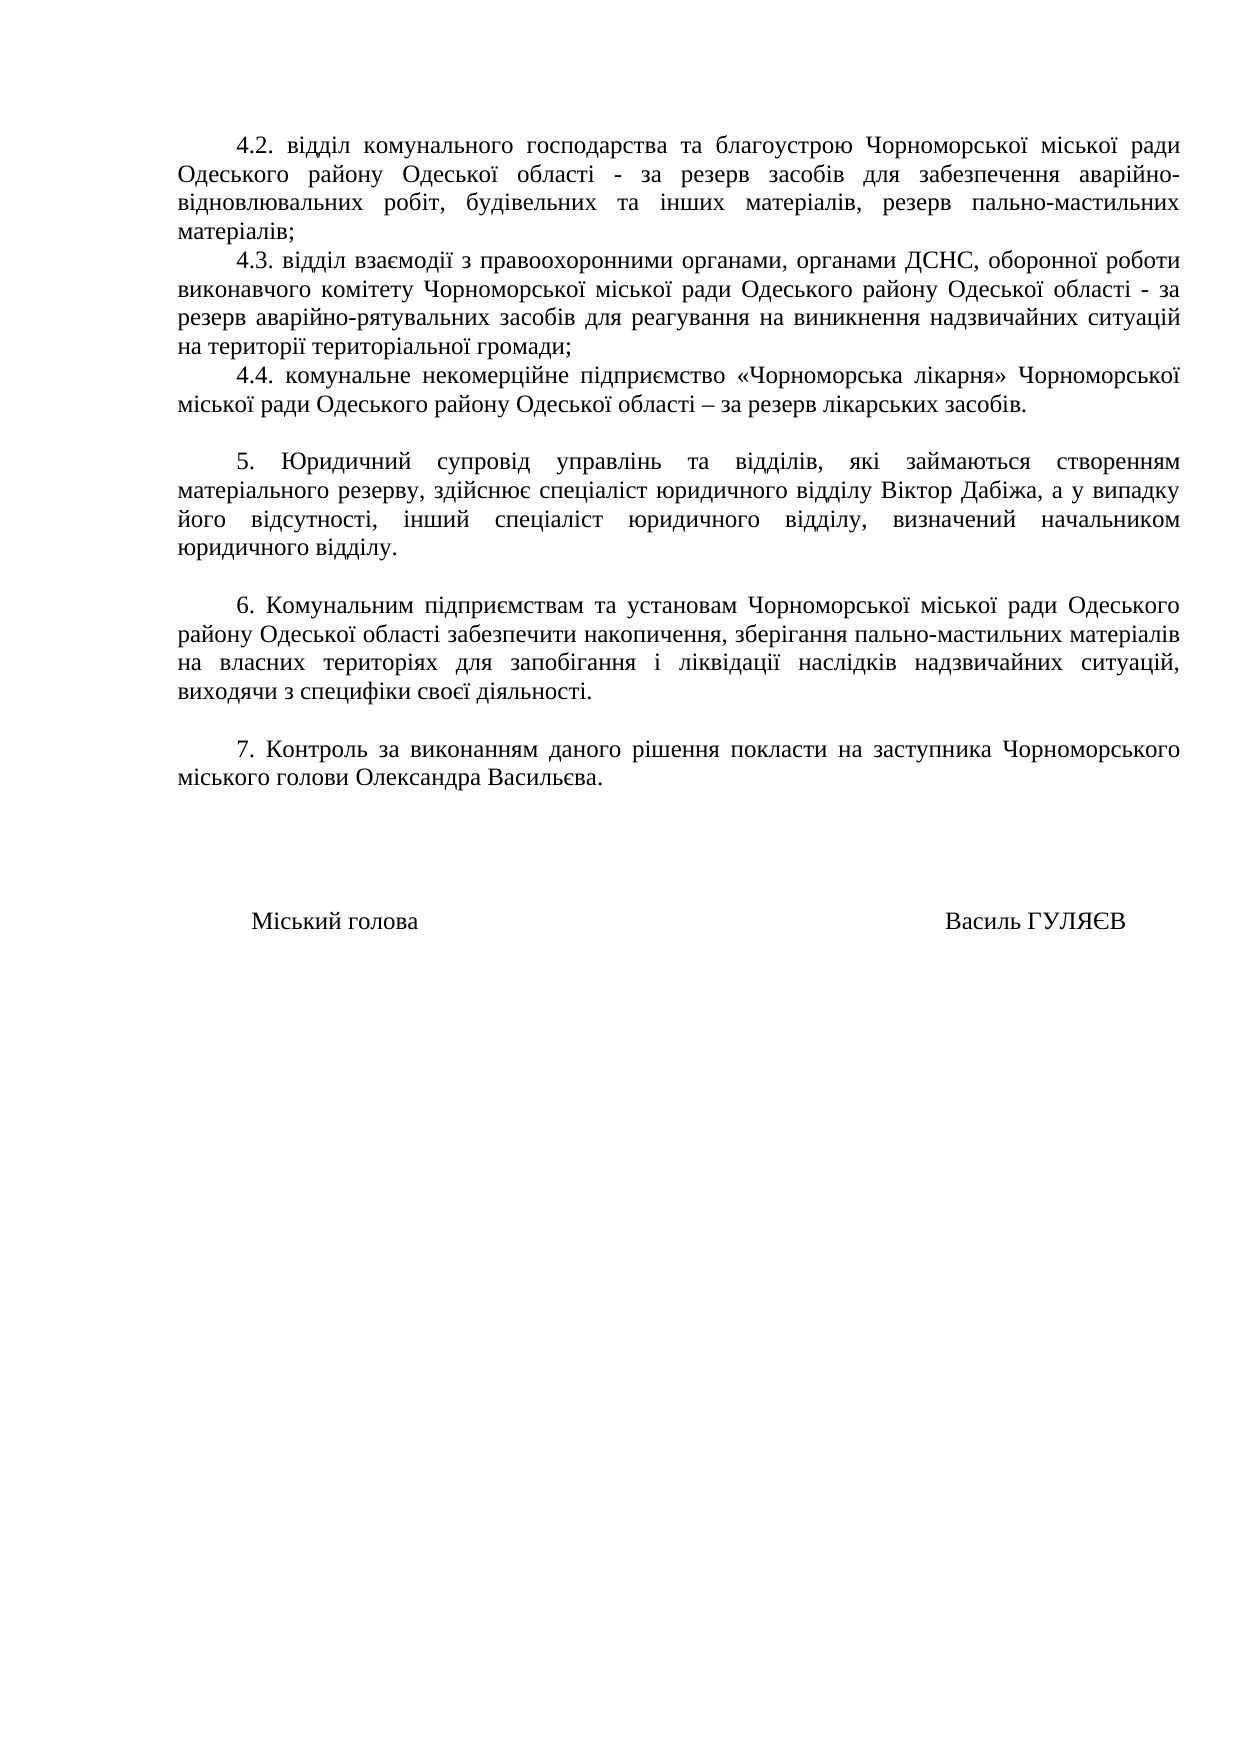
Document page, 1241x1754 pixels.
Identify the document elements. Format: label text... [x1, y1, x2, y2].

text 4.2. відділ комунального господарства та благоустрою Чорноморської міської ради Одеського району Одеської області - за резерв засобів для забезпечення аварійно-відновлювальних робіт, будівельних та інших матеріалів, резерв пально-мастильних матеріалів; [177, 130, 1181, 245]
list Міський голова Василь ГУЛЯЄВ [177, 906, 1181, 935]
text 4.4. комунальне некомерційне підприємство «Чорноморська лікарня» Чорноморської міської ради Одеського району Одеської області – за резерв лікарських засобів. [177, 360, 1181, 417]
text 5. Юридичний супровід управлінь та відділів, які займаються створенням матеріального резерву, здійснює спеціаліст юридичного відділу Віктор Дабіжа, а у випадку його відсутності, інший спеціаліст юридичного відділу, визначений начальником юридичного відділу. [177, 446, 1181, 561]
text 4.3. відділ взаємодії з правоохоронними органами, органами ДСНС, оборонної роботи виконавчого комітету Чорноморської міської ради Одеського району Одеської області - за резерв аварійно-рятувальних засобів для реагування на виникнення надзвичайних ситуацій на території територіальної громади; [177, 245, 1181, 360]
text 7. Контроль за виконанням даного рішення покласти на заступника Чорноморського міського голови Олександра Васильєва. [177, 734, 1181, 791]
text 6. Комунальним підприємствам та установам Чорноморської міської ради Одеського району Одеської області забезпечити накопичення, зберігання пально-мастильних матеріалів на власних територіях для запобігання і ліквідації наслідків надзвичайних ситуацій, виходячи з специфіки своєї діяльності. [177, 590, 1181, 705]
